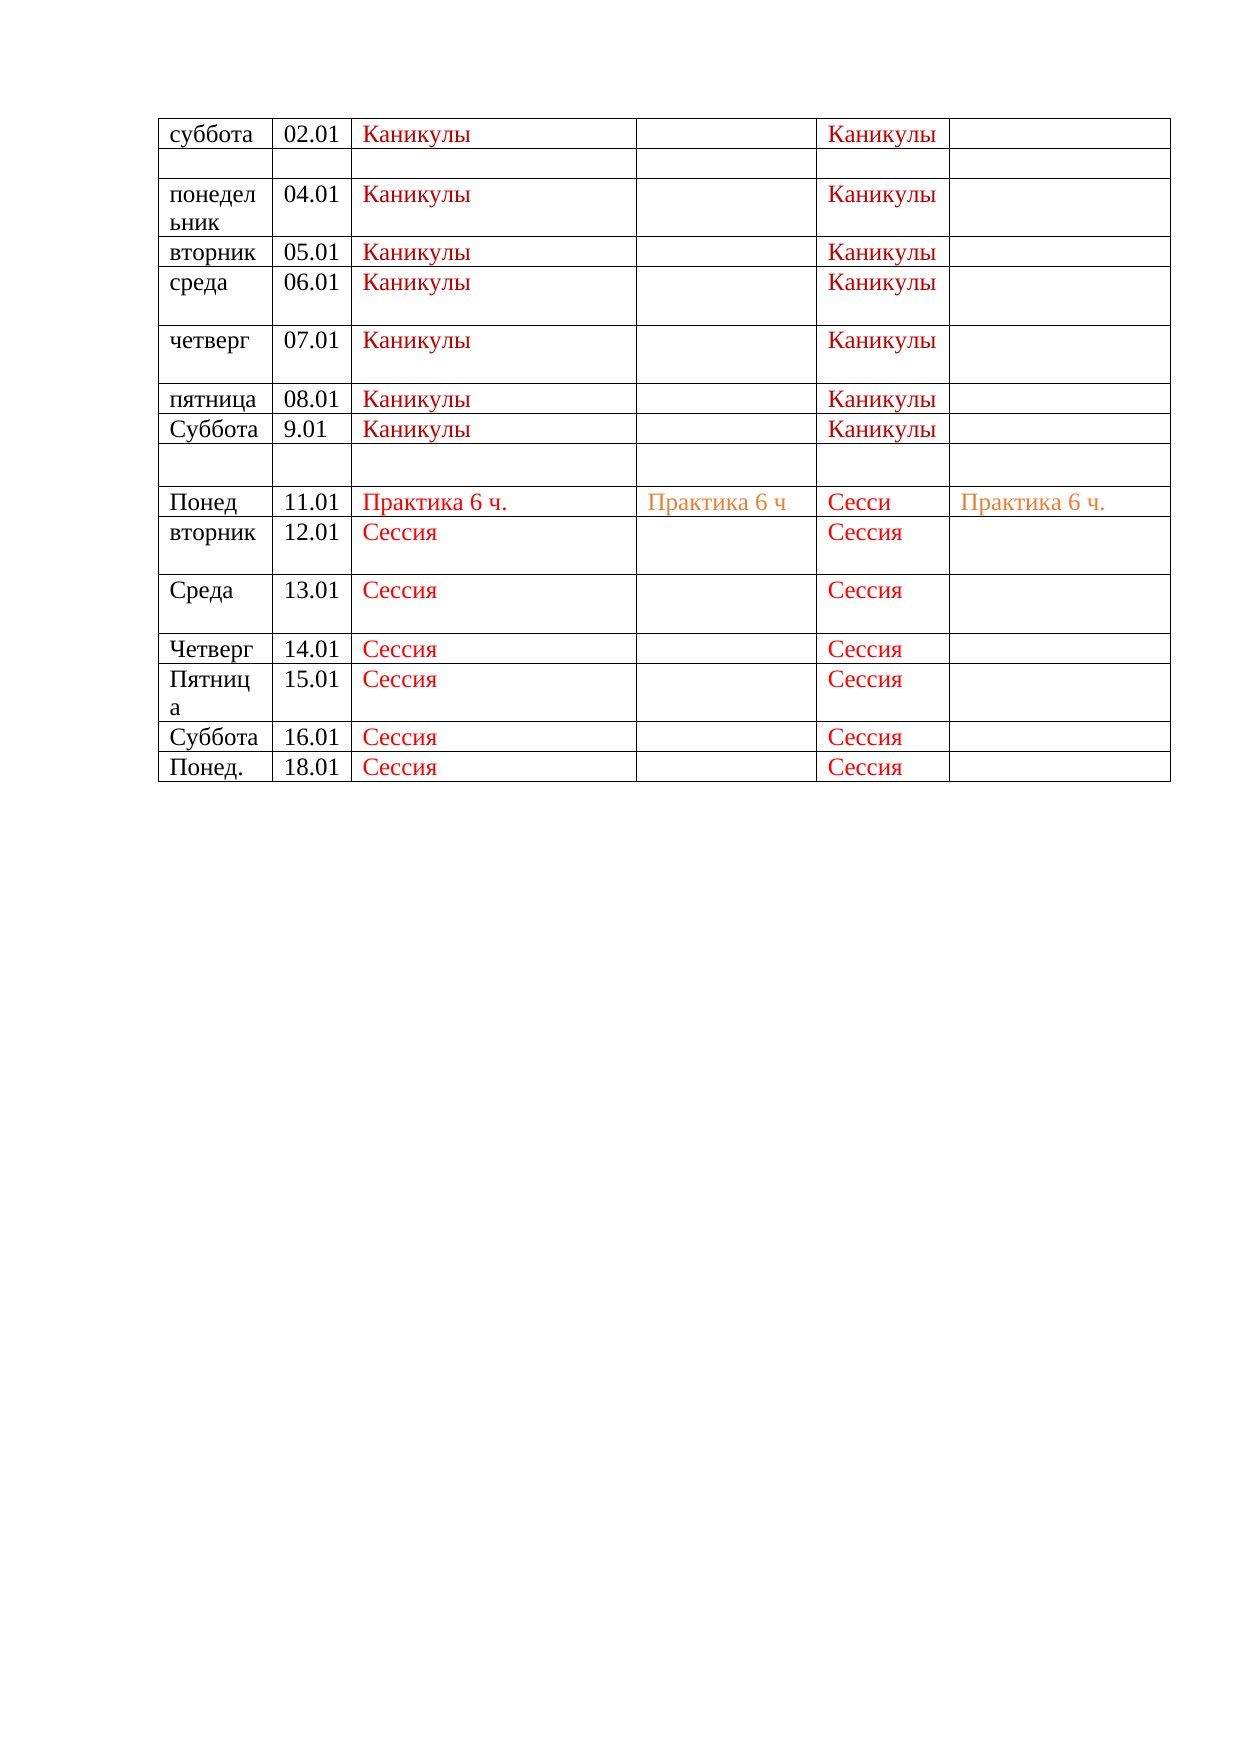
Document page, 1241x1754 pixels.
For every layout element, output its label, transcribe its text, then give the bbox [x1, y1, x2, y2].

table_cell [637, 267, 816, 324]
table_cell [352, 444, 636, 486]
table_cell [950, 267, 1170, 324]
table_cell Сессия [352, 517, 636, 574]
table_cell 04.01 [273, 179, 351, 236]
table_cell суббота [159, 119, 272, 148]
table_cell [637, 517, 816, 574]
table_cell Суббота [159, 414, 272, 443]
table_cell Каникулы [817, 326, 949, 383]
table_cell [637, 237, 816, 266]
table_cell Четверг [159, 634, 272, 663]
table_cell [950, 179, 1170, 236]
table_cell 9.01 [273, 414, 351, 443]
table_cell [950, 722, 1170, 751]
table_cell [637, 384, 816, 413]
table_cell [950, 119, 1170, 148]
table_cell Сессия [817, 575, 949, 633]
table_cell Сессия [352, 575, 636, 633]
table_cell Суббота [159, 722, 272, 751]
table_cell [637, 752, 816, 781]
table_cell 06.01 [273, 267, 351, 324]
table_cell Сессия [817, 634, 949, 663]
table_cell Каникулы [817, 384, 949, 413]
table_cell [950, 237, 1170, 266]
table_cell Сессия [352, 634, 636, 663]
table_cell Сессия [817, 517, 949, 574]
table_cell [637, 119, 816, 148]
table_cell 11.01 [273, 487, 351, 516]
table_cell [950, 752, 1170, 781]
table_cell пятница [159, 384, 272, 413]
table_cell [950, 575, 1170, 633]
table_cell 08.01 [273, 384, 351, 413]
table_cell четверг [159, 326, 272, 383]
table_cell [159, 149, 272, 178]
table_cell [159, 444, 272, 486]
table_cell 13.01 [273, 575, 351, 633]
table_cell [950, 444, 1170, 486]
table_cell [637, 444, 816, 486]
table_cell [817, 444, 949, 486]
table_cell Практика 6 ч. [352, 487, 636, 516]
table_cell понедельник [159, 179, 272, 236]
table_cell [637, 664, 816, 721]
table_cell Пятница [159, 664, 272, 721]
table_cell [950, 414, 1170, 443]
table_cell [637, 722, 816, 751]
table_cell Сессия [817, 664, 949, 721]
table_cell Сессия [352, 722, 636, 751]
table_cell Каникулы [352, 119, 636, 148]
table_cell 05.01 [273, 237, 351, 266]
table_cell Сессия [352, 752, 636, 781]
table_cell 16.01 [273, 722, 351, 751]
table_cell [637, 179, 816, 236]
table_cell Практика 6 ч [637, 487, 816, 516]
table_cell Среда [159, 575, 272, 633]
table_cell [637, 575, 816, 633]
table_cell 18.01 [273, 752, 351, 781]
table_cell 15.01 [273, 664, 351, 721]
table_cell Каникулы [817, 414, 949, 443]
table_cell [637, 326, 816, 383]
table_cell 14.01 [273, 634, 351, 663]
table_cell [950, 634, 1170, 663]
table_cell [950, 517, 1170, 574]
table_cell Сесси [817, 487, 949, 516]
table_cell Каникулы [817, 267, 949, 324]
table_cell вторник [159, 517, 272, 574]
table_cell Каникулы [352, 179, 636, 236]
table_cell Каникулы [352, 326, 636, 383]
table_cell [817, 149, 949, 178]
table_cell [950, 326, 1170, 383]
table_cell Каникулы [817, 179, 949, 236]
table_cell Практика 6 ч. [950, 487, 1170, 516]
table_cell Сессия [352, 664, 636, 721]
table_cell Каникулы [817, 119, 949, 148]
table_cell [273, 444, 351, 486]
table_cell 12.01 [273, 517, 351, 574]
table_cell среда [159, 267, 272, 324]
table_cell 02.01 [273, 119, 351, 148]
table_cell Каникулы [352, 414, 636, 443]
table_cell Сессия [817, 752, 949, 781]
table_cell Понед. [159, 752, 272, 781]
table_cell Понед [159, 487, 272, 516]
table_cell Каникулы [817, 237, 949, 266]
table_cell 07.01 [273, 326, 351, 383]
table_cell Каникулы [352, 267, 636, 324]
table_cell Каникулы [352, 237, 636, 266]
table_cell [637, 414, 816, 443]
table_cell [950, 384, 1170, 413]
table_cell вторник [159, 237, 272, 266]
table_cell [950, 149, 1170, 178]
table_cell Каникулы [352, 384, 636, 413]
table_cell [273, 149, 351, 178]
table_cell [950, 664, 1170, 721]
table_cell [637, 149, 816, 178]
table_cell [637, 634, 816, 663]
table_cell [352, 149, 636, 178]
table_cell Сессия [817, 722, 949, 751]
